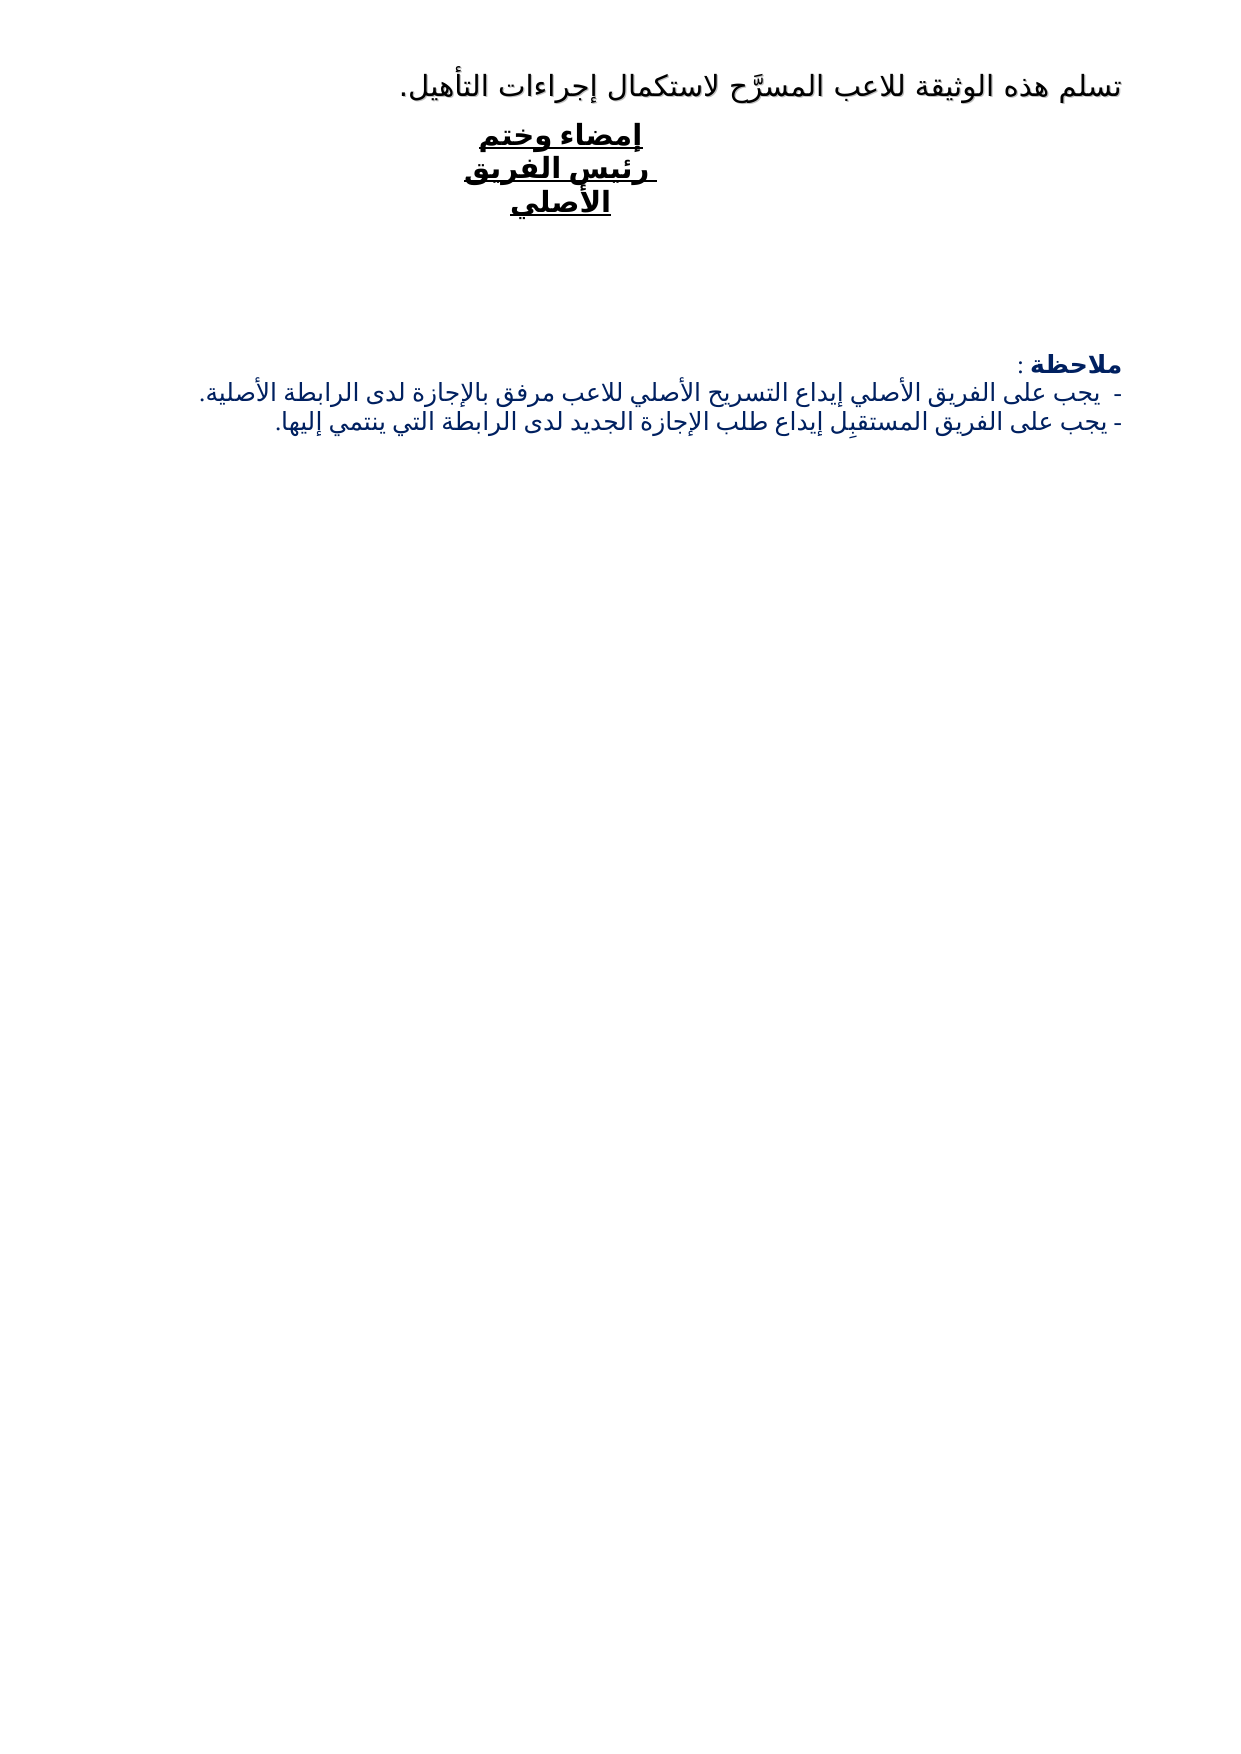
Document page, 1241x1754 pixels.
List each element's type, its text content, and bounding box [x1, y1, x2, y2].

text - يجب على الفريق الأصلي إيداع التسريح الأصلي للاعب مرفق بالإجازة لدى الرابطة الأصلية. [118, 378, 1122, 407]
text تسلم هذه الوثيقة للاعب المسرَّح لاستكمال إجراءات التأهيل. [118, 29, 1122, 103]
text ملاحظة : [118, 350, 1122, 378]
text - يجب على الفريق المستقبِل إيداع طلب الإجازة الجديد لدى الرابطة التي ينتمي إليها. [118, 407, 1122, 436]
